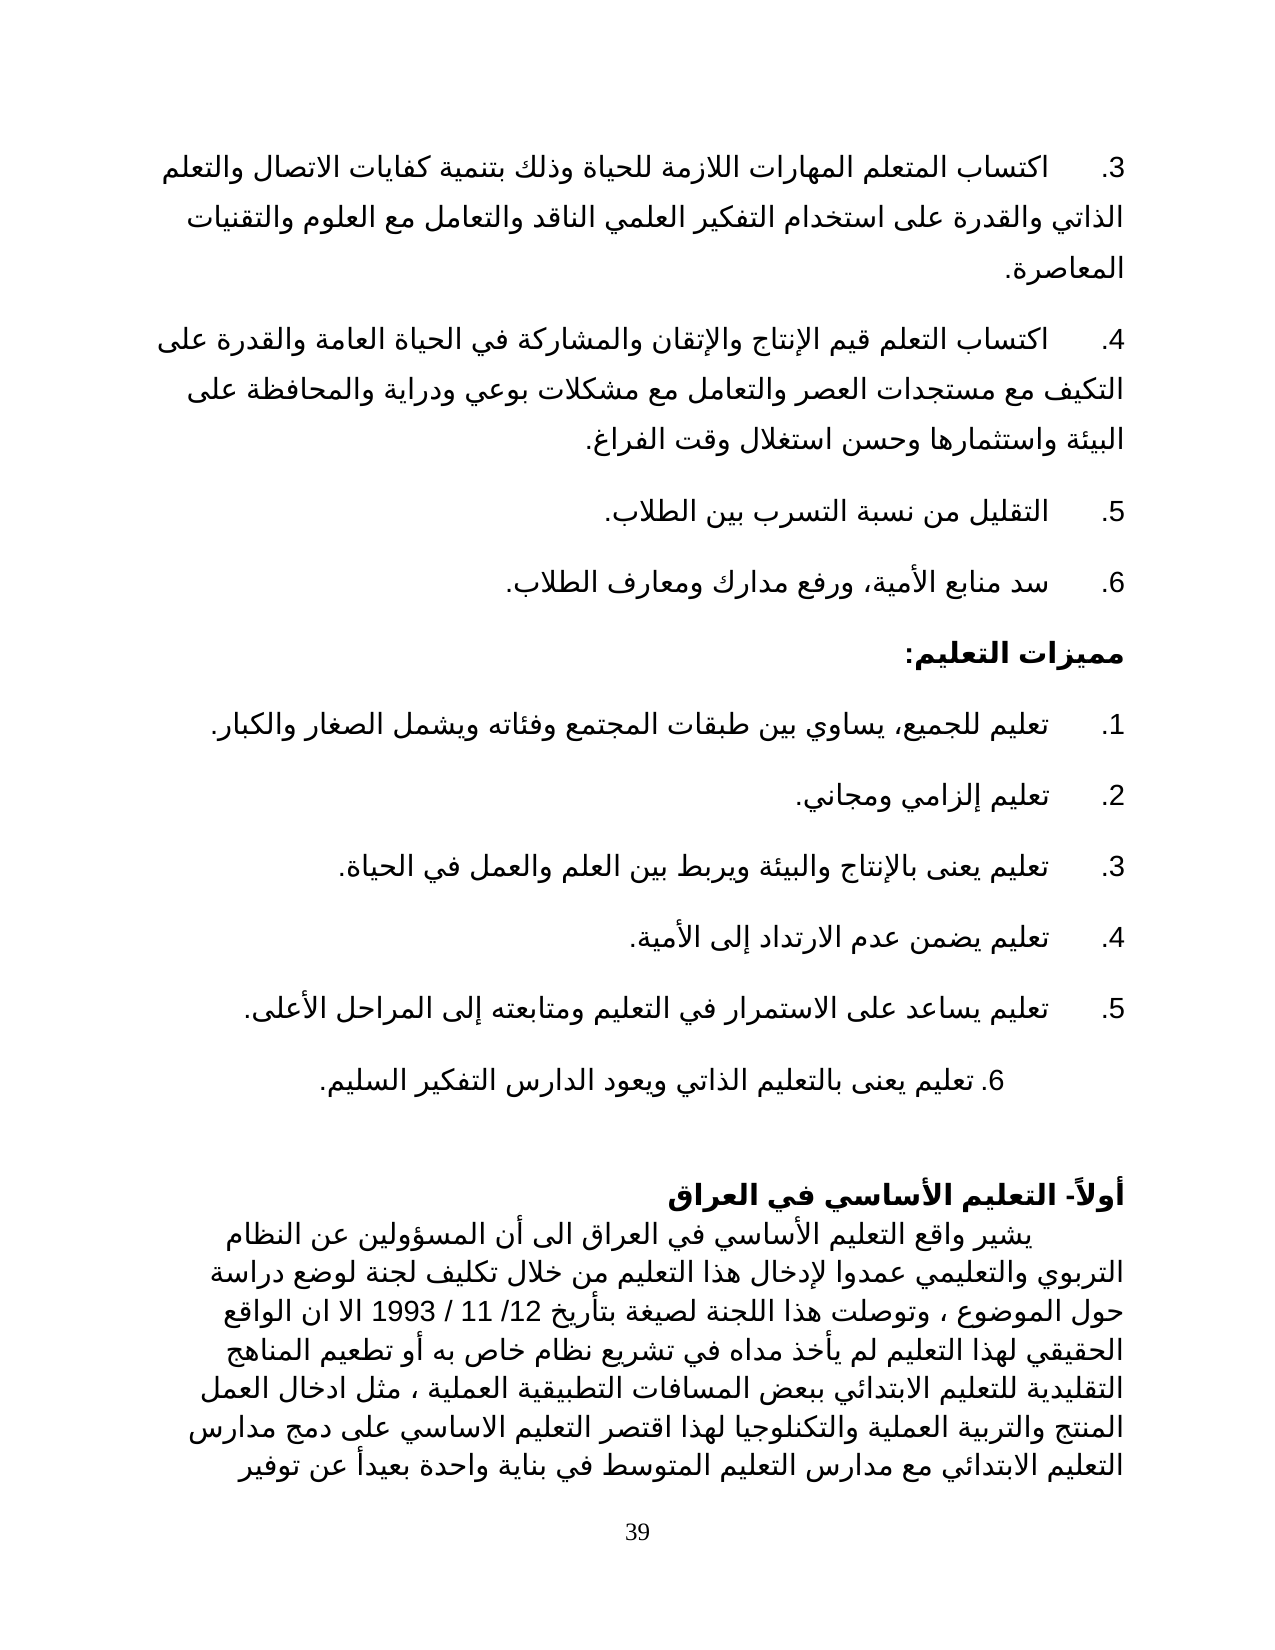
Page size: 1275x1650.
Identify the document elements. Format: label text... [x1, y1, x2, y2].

text 6. سد منابع الأمية، ورفع مدارك ومعارف الطلاب. [150, 565, 1125, 598]
text 3. تعليم يعنى بالإنتاج والبيئة ويربط بين العلم والعمل في الحياة. [150, 849, 1125, 883]
text 6. تعليم يعنى بالتعليم الذاتي ويعود الدارس التفكير السليم. [150, 1063, 1005, 1096]
text 5. تعليم يساعد على الاستمرار في التعليم ومتابعته إلى المراحل الأعلى. [150, 992, 1125, 1025]
text 2. تعليم إلزامي ومجاني. [150, 778, 1125, 812]
text أولاً- التعليم الأساسي في العراق [150, 1178, 1125, 1212]
text 5. التقليل من نسبة التسرب بين الطلاب. [150, 493, 1125, 527]
text 4. اكتساب التعلم قيم الإنتاج والإتقان والمشاركة في الحياة العامة والقدرة على التكيف مع مستجدات العصر والتعامل مع مشكلات بوعي ودراية والمحافظة على البيئة واستثمارها وحسن استغلال وقت الفراغ. [150, 322, 1125, 456]
text 3. اكتساب المتعلم المهارات اللازمة للحياة وذلك بتنمية كفايات الاتصال والتعلم الذاتي والقدرة على استخدام التفكير العلمي الناقد والتعامل مع العلوم والتقنيات المعاصرة. [150, 150, 1125, 284]
text 1. تعليم للجميع، يساوي بين طبقات المجتمع وفئاته ويشمل الصغار والكبار. [150, 707, 1125, 741]
text مميزات التعليم: [150, 636, 1125, 669]
text 4. تعليم يضمن عدم الارتداد إلى الأمية. [150, 920, 1125, 954]
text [150, 1217, 1125, 1482]
